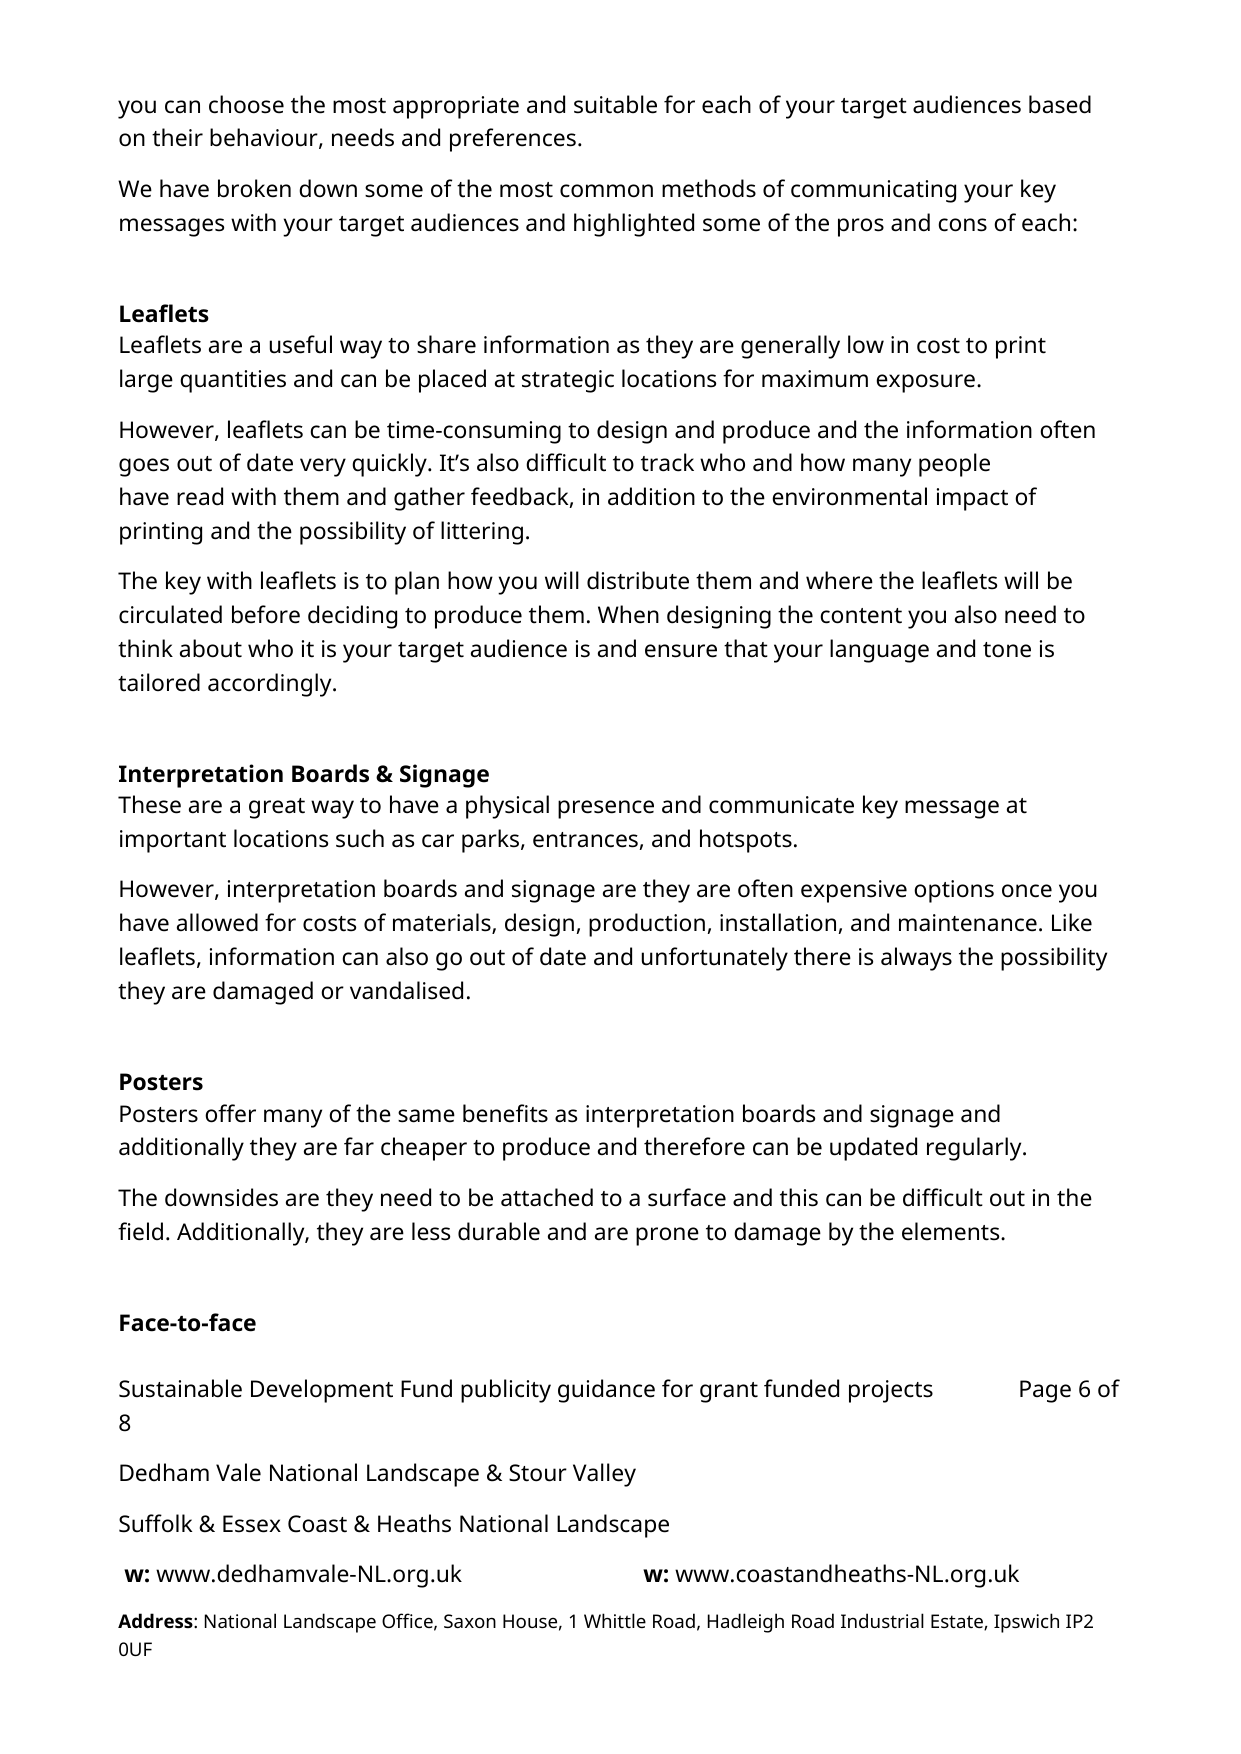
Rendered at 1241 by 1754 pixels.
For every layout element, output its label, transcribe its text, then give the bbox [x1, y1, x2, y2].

text Posters [118, 1066, 1122, 1097]
text However, interpretation boards and signage are they are often expensive options once you have allowed for costs of materials, design, production, installation, and maintenance. Like leaflets, information can also go out of date and unfortunately there is always the possibility they are damaged or vandalised. [118, 873, 1122, 1006]
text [118, 89, 1122, 154]
text Leaflets are a useful way to share information as they are generally low in cost to print large quantities and can be placed at strategic locations for maximum exposure. [118, 329, 1122, 394]
text The downsides are they need to be attached to a surface and this can be difficult out in the field. Additionally, they are less durable and are prone to damage by the elements. [118, 1182, 1122, 1247]
text Interpretation Boards & Signage [118, 758, 1122, 789]
text Leaflets [118, 298, 1122, 329]
text We have broken down some of the most common methods of communicating your key messages with your target audiences and highlighted some of the pros and cons of each: [118, 173, 1122, 238]
text The key with leaflets is to plan how you will distribute them and where the leaflets will be circulated before deciding to produce them. When designing the content you also need to think about who it is your target audience is and ensure that your language and tone is tailored accordingly. [118, 565, 1122, 698]
text Face-to-face [118, 1307, 1122, 1338]
text Posters offer many of the same benefits as interpretation boards and signage and additionally they are far cheaper to produce and therefore can be updated regularly. [118, 1097, 1122, 1162]
text However, leaflets can be time-consuming to design and produce and the information often goes out of date very quickly. It’s also difficult to track who and how many people have read with them and gather feedback, in addition to the environmental impact of printing and the possibility of littering. [118, 413, 1122, 546]
text These are a great way to have a physical presence and communicate key message at important locations such as car parks, entrances, and hotspots. [118, 789, 1122, 854]
